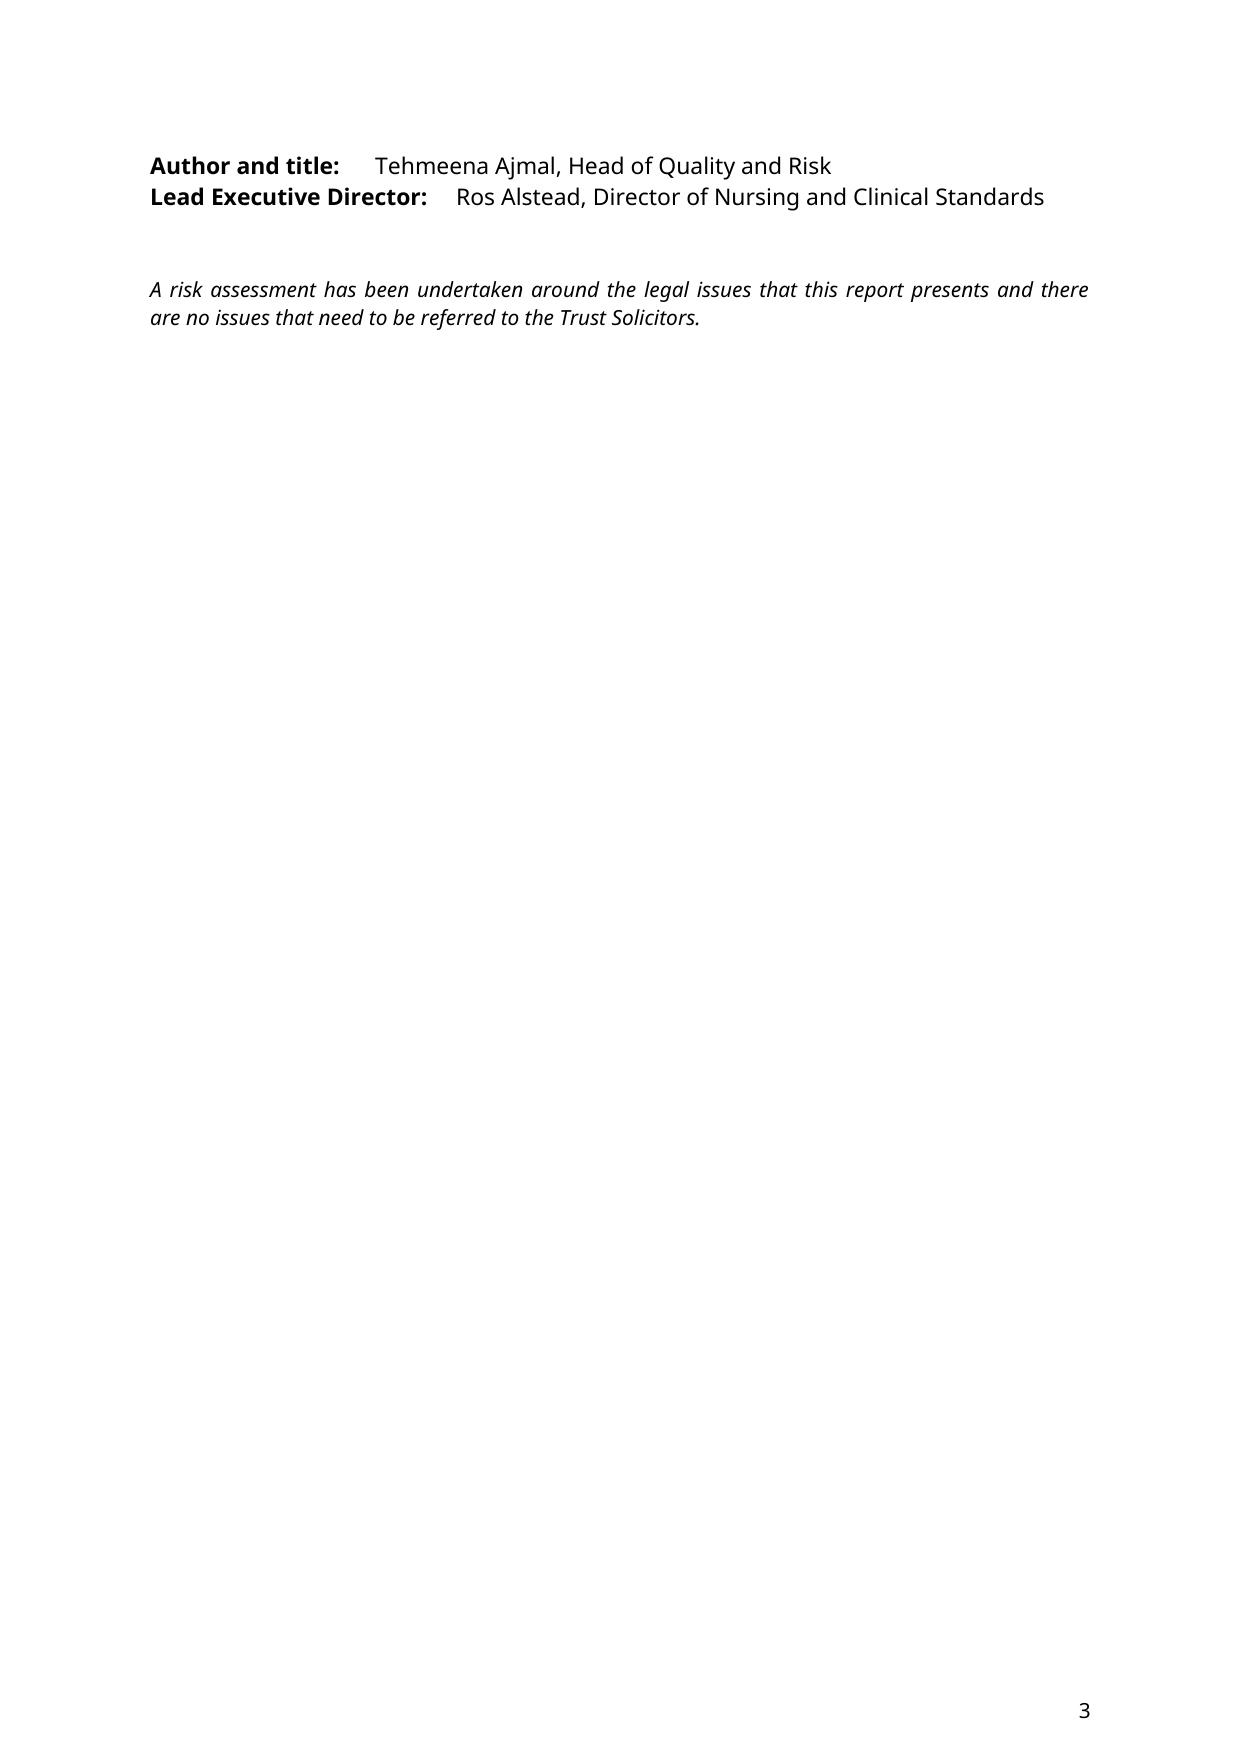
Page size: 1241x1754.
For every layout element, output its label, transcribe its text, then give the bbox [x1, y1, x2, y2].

text A risk assessment has been undertaken around the legal issues that this report presents and there are no issues that need to be referred to the Trust Solicitors. [150, 275, 1090, 332]
text Lead Executive Director: Ros Alstead, Director of Nursing and Clinical Standards [150, 181, 1090, 212]
text Author and title: Tehmeena Ajmal, Head of Quality and Risk [150, 150, 1090, 181]
